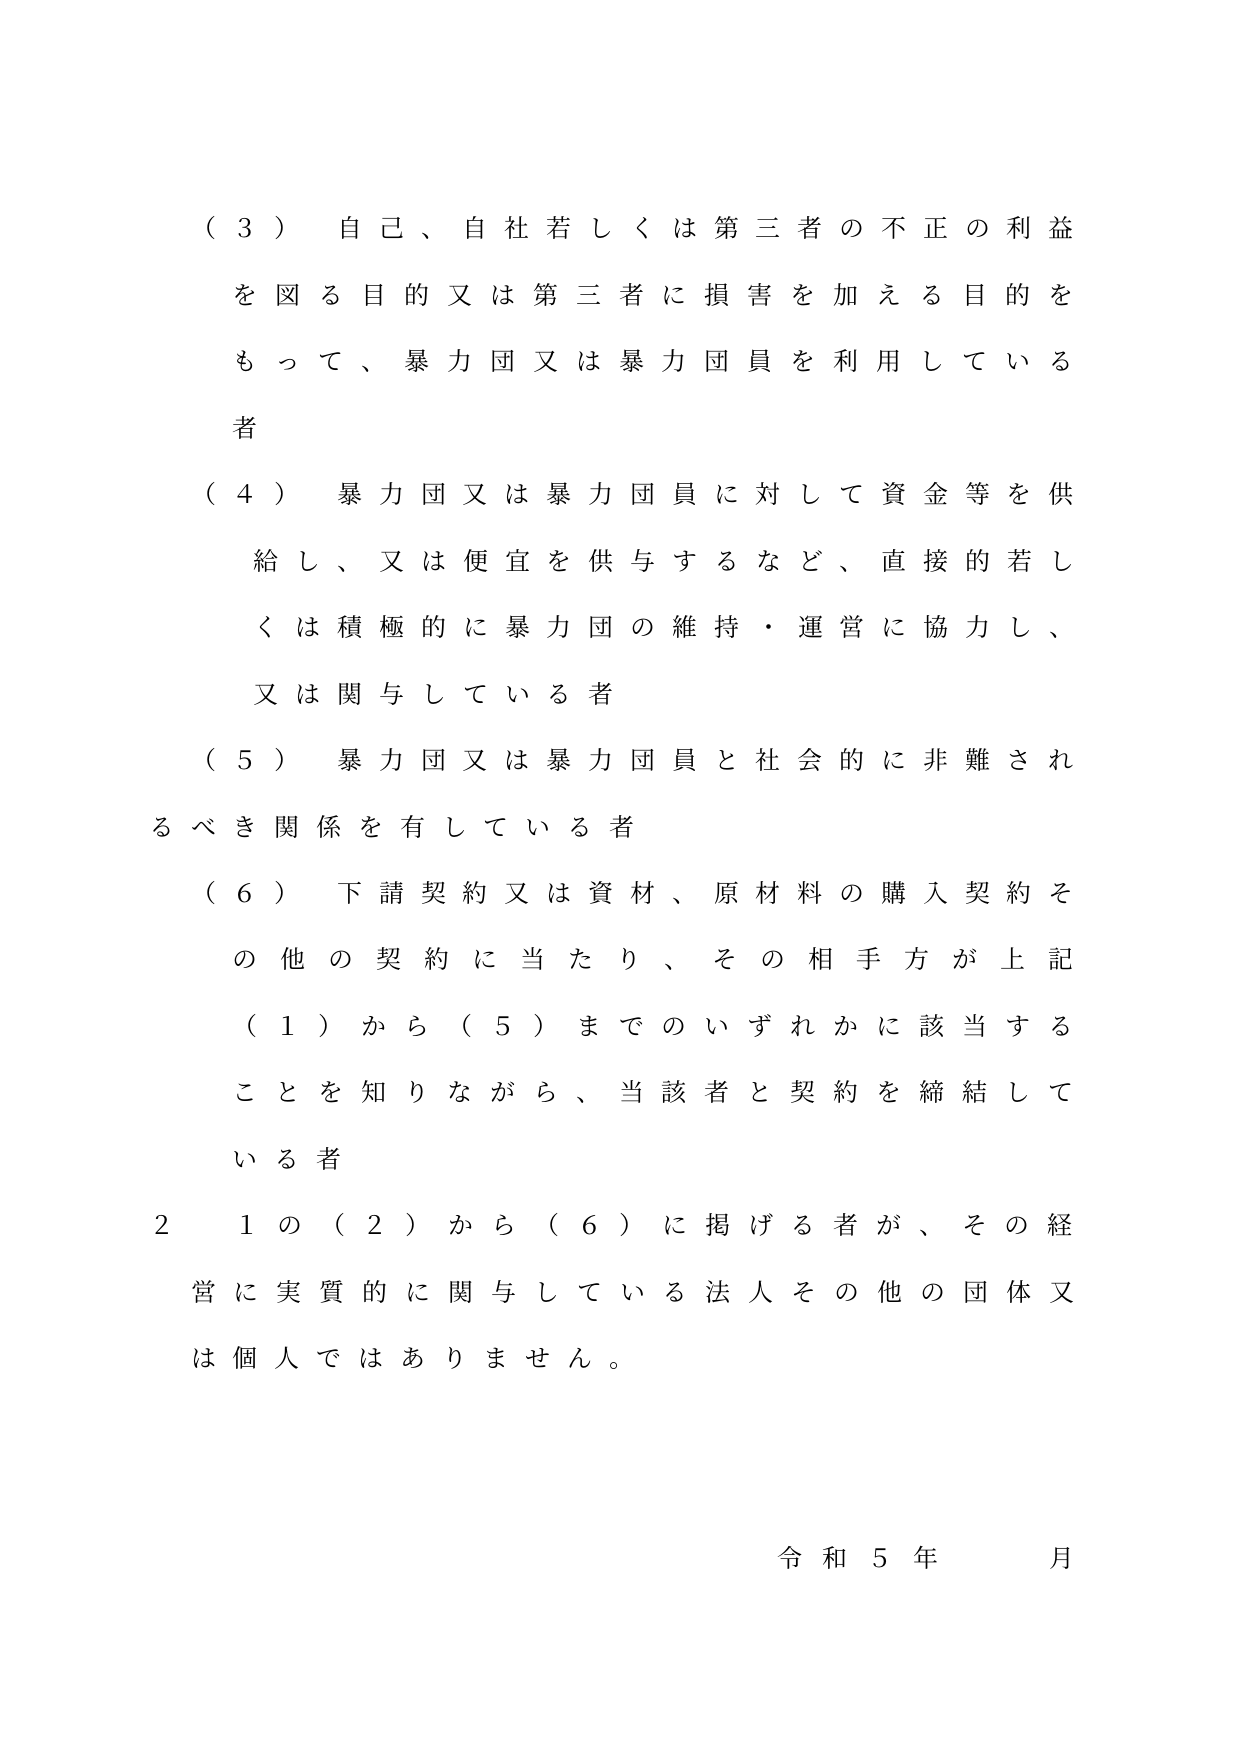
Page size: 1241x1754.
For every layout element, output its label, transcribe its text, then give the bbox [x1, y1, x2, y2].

text 令和５年 月 日 [149, 1523, 1091, 1589]
text （３） 自己、自社若しくは第三者の不正の利益を図る目的又は第三者に損害を加える目的をもって、暴力団又は暴力団員を利用している者 [173, 194, 1091, 460]
text （５） 暴力団又は暴力団員と社会的に非難されるべき関係を有している者 [149, 726, 1091, 858]
text （６） 下請契約又は資材、原材料の購入契約その他の契約に当たり、その相手方が上記（１）から（５）までのいずれかに該当することを知りながら、当該者と契約を締結している者 [173, 858, 1091, 1191]
text ２ １の（２）から（６）に掲げる者が、その経営に実質的に関与している法人その他の団体又は個人ではありません。 [149, 1191, 1091, 1390]
text （４） 暴力団又は暴力団員に対して資金等を供給し、又は便宜を供与するなど、直接的若しくは積極的に暴力団の維持・運営に協力し、又は関与している者 [173, 460, 1091, 726]
